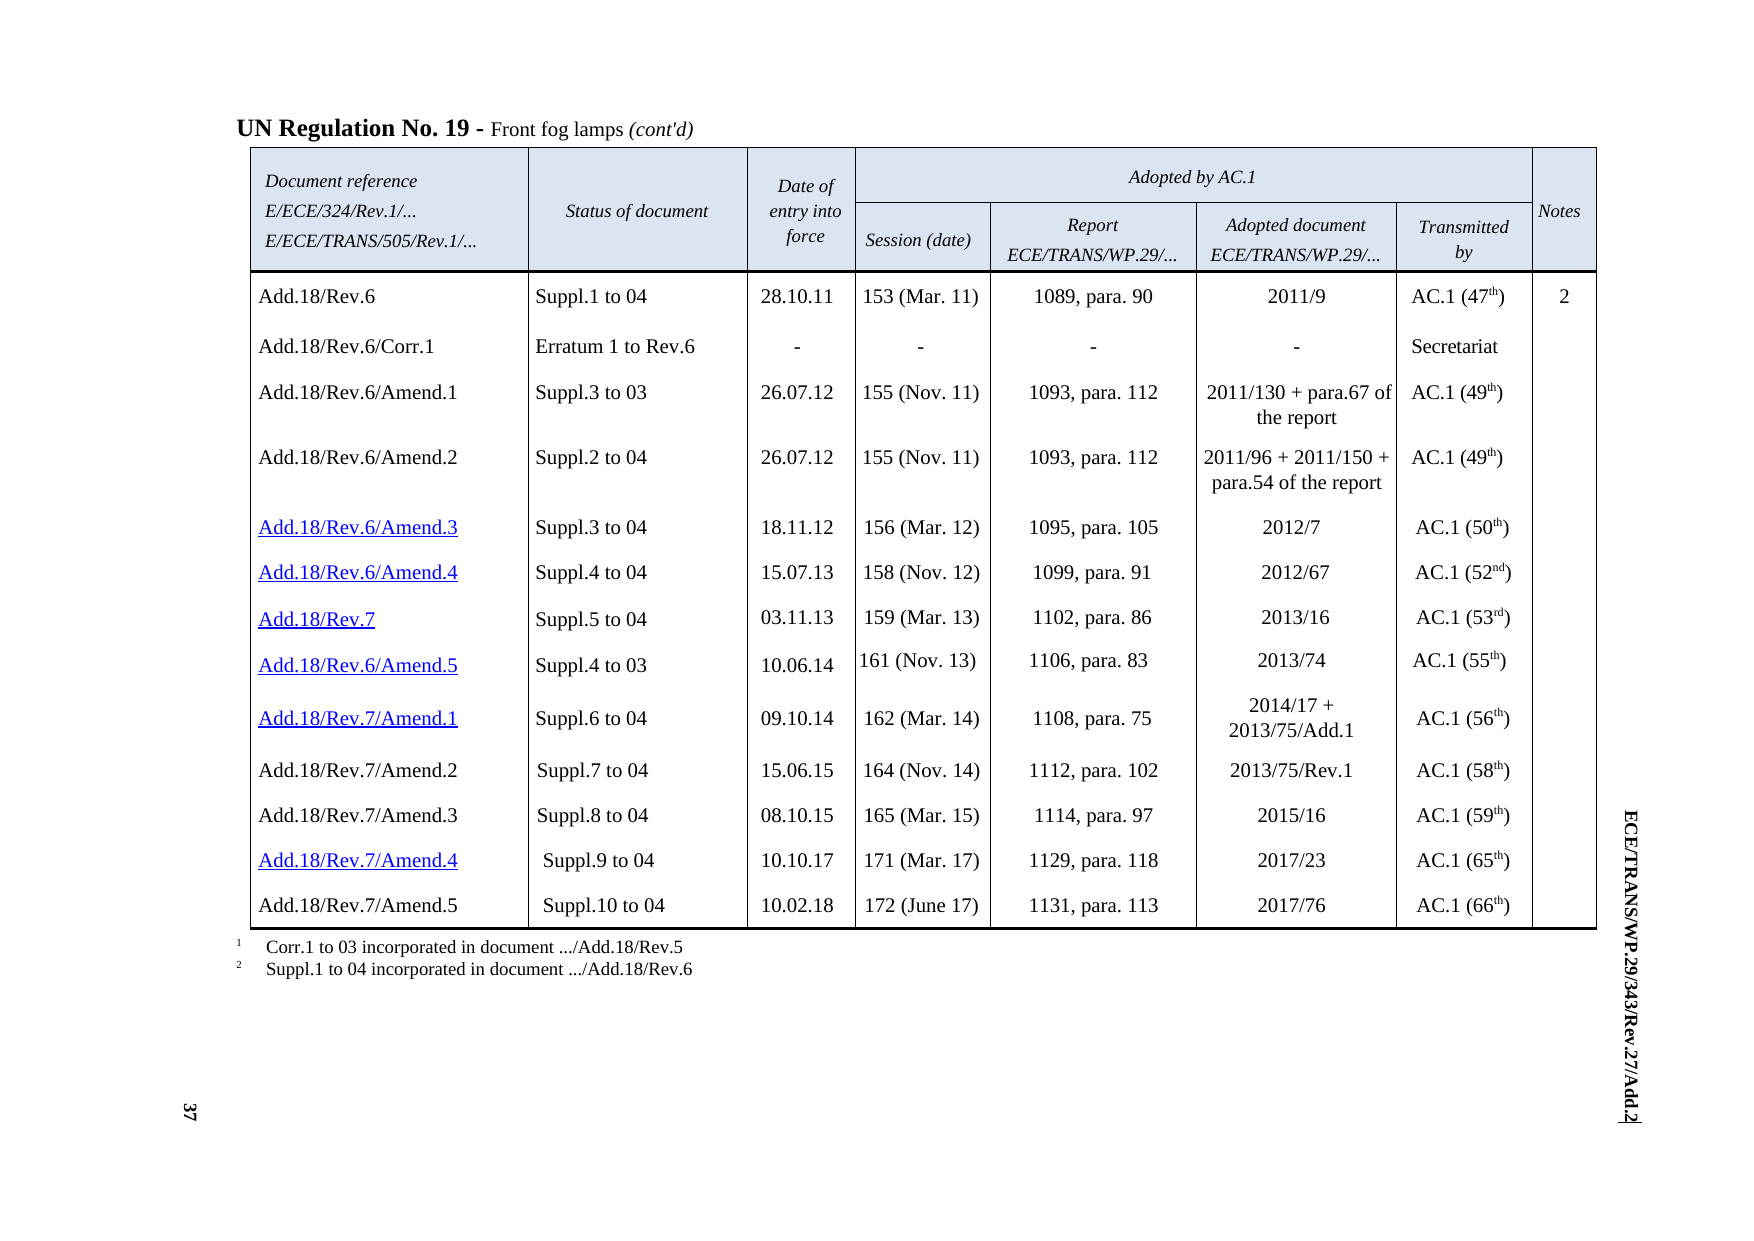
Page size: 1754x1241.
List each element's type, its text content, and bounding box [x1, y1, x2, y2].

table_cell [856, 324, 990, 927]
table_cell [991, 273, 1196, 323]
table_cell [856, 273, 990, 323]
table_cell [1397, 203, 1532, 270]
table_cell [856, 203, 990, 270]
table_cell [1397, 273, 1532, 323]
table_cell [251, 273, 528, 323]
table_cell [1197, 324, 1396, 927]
text 1 Corr.1 to 03 incorporated in document .../Add.18/Rev.5 [236, 936, 1577, 958]
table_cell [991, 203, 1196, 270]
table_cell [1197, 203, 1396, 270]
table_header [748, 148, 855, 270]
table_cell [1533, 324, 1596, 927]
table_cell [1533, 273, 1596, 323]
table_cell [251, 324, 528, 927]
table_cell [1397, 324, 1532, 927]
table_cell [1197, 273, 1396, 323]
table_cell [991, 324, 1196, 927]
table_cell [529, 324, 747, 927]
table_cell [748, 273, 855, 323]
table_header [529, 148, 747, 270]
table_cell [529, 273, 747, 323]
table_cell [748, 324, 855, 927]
text 2 Suppl.1 to 04 incorporated in document .../Add.18/Rev.6 [236, 958, 1577, 979]
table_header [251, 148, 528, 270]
text UN Regulation No. 19 - Front fog lamps (cont'd) [236, 118, 1459, 141]
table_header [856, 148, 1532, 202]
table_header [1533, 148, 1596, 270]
